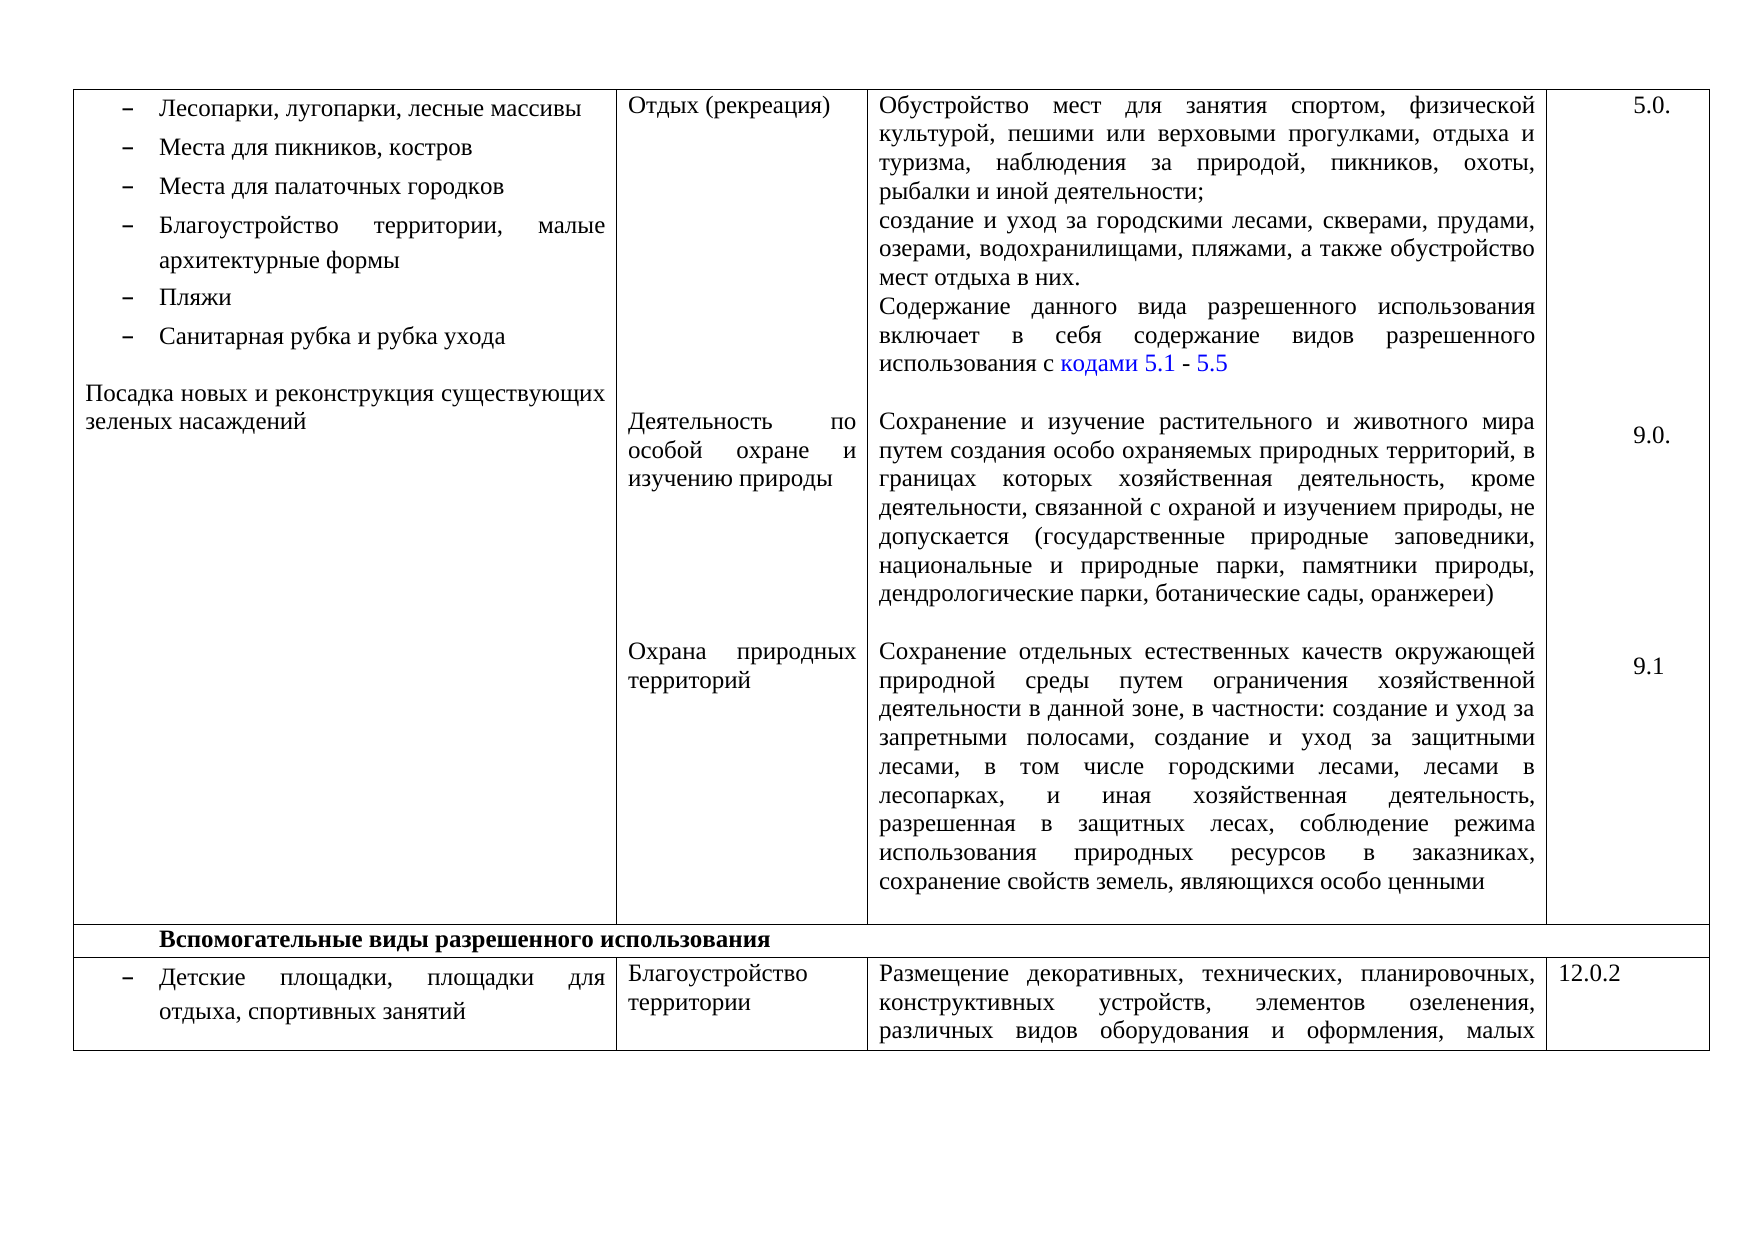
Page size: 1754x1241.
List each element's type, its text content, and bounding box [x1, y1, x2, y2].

table_cell 12.0.2 [1547, 958, 1709, 1050]
table_cell 5.0. 9.0. 9.1 [1547, 90, 1709, 923]
table_cell Лесопарки, лугопарки, лесные массивы Места для пикников, костров Места для палаточных городков Благоустройство территории, малые архитектурные формы Пляжи Санитарная рубка и рубка ухода Посадка новых и реконструкция существующих зеленых насаждений [74, 90, 616, 923]
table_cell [74, 958, 616, 1050]
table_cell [868, 958, 1546, 1050]
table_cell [617, 958, 867, 1050]
table_cell Вспомогательные виды разрешенного использования [74, 925, 1709, 957]
table_cell Отдых (рекреация) Деятельность по особой охране и изучению природы Охрана природных территорий [617, 90, 867, 923]
table_cell Обустройство мест для занятия спортом, физической культурой, пешими или верховыми прогулками, отдыха и туризма, наблюдения за природой, пикников, охоты, рыбалки и иной деятельности; создание и уход за городскими лесами, скверами, прудами, озерами, водохранилищами, пляжами, а также обустройство мест отдыха в них. Содержание данного вида разрешенного использования включает в себя содержание видов разрешенного использования с кодами 5.1 - 5.5 Сохранение и изучение растительного и животного мира путем создания особо охраняемых природных территорий, в границах которых хозяйственная деятельность, кроме деятельности, связанной с охраной и изучением природы, не допускается (государственные природные заповедники, национальные и природные парки, памятники природы, дендрологические парки, ботанические сады, оранжереи) Сохранение отдельных естественных качеств окружающей природной среды путем ограничения хозяйственной деятельности в данной зоне, в частности: создание и уход за запретными полосами, создание и уход за защитными лесами, в том числе городскими лесами, лесами в лесопарках, и иная хозяйственная деятельность, разрешенная в защитных лесах, соблюдение режима использования природных ресурсов в заказниках, сохранение свойств земель, являющихся особо ценными [868, 90, 1546, 923]
